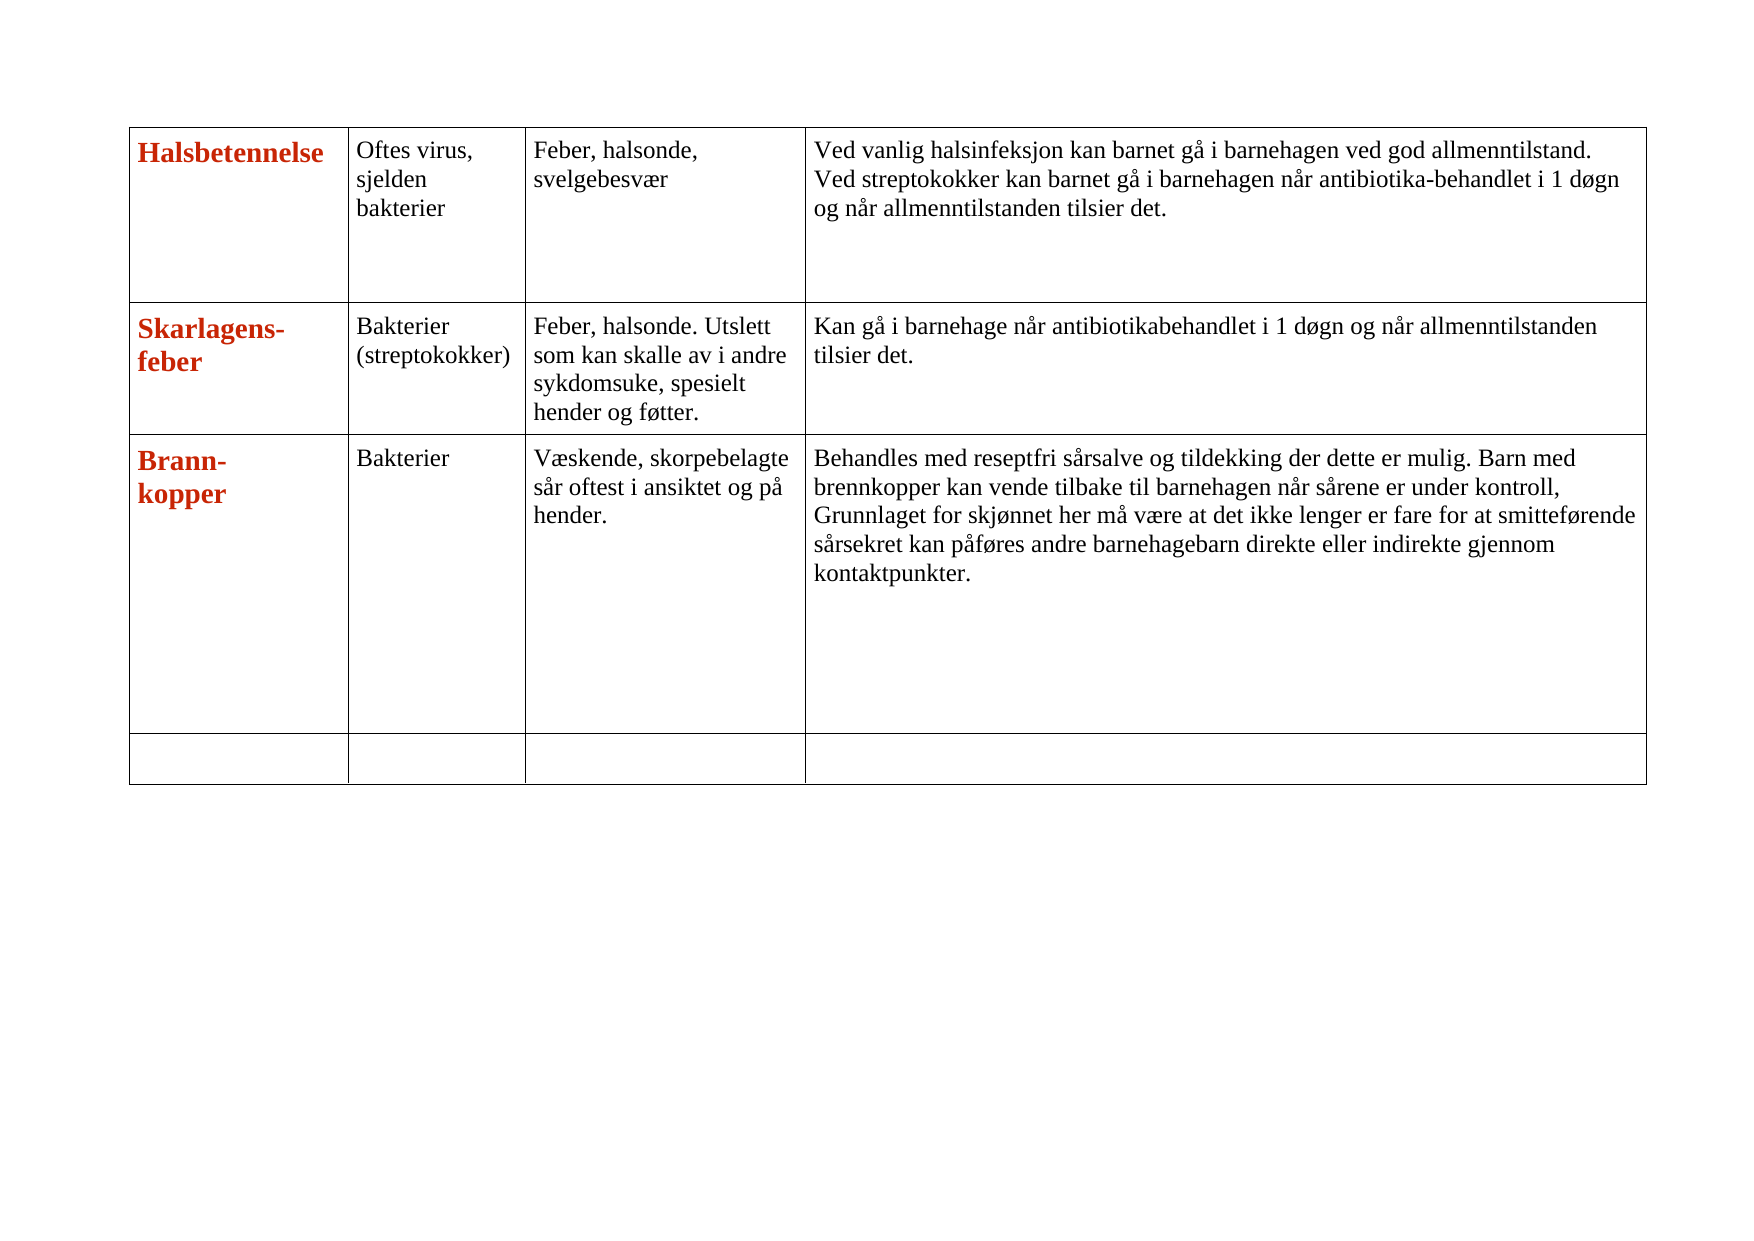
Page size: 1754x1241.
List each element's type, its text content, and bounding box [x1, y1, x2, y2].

table_cell Halsbetennelse [130, 128, 348, 302]
table_cell Bakterier (streptokokker) [349, 303, 525, 434]
table_cell Ved vanlig halsinfeksjon kan barnet gå i barnehagen ved god allmenntilstand. Ved streptokokker kan barnet gå i barnehagen når antibiotika-behandlet i 1 døgn og når allmenntilstanden tilsier det. [806, 128, 1646, 302]
table_cell Kan gå i barnehage når antibiotikabehandlet i 1 døgn og når allmenntilstanden tilsier det. [806, 303, 1646, 434]
table_cell Bakterier [349, 435, 525, 733]
table_cell Skarlagens- feber [130, 303, 348, 434]
table_cell Feber, halsonde. Utslett som kan skalle av i andre sykdomsuke, spesielt hender og føtter. [526, 303, 805, 434]
table_cell Feber, halsonde, svelgebesvær [526, 128, 805, 302]
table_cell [349, 128, 525, 302]
table_cell [806, 734, 1646, 783]
table_cell [130, 734, 348, 783]
table_cell Brann- kopper [130, 435, 348, 733]
table_cell [526, 734, 805, 783]
table_cell Væskende, skorpebelagte sår oftest i ansiktet og på hender. [526, 435, 805, 733]
table_cell [349, 734, 525, 783]
table_cell Behandles med reseptfri sårsalve og tildekking der dette er mulig. Barn med brennkopper kan vende tilbake til barnehagen når sårene er under kontroll, Grunnlaget for skjønnet her må være at det ikke lenger er fare for at smitteførende sårsekret kan påføres andre barnehagebarn direkte eller indirekte gjennom kontaktpunkter. [806, 435, 1646, 733]
